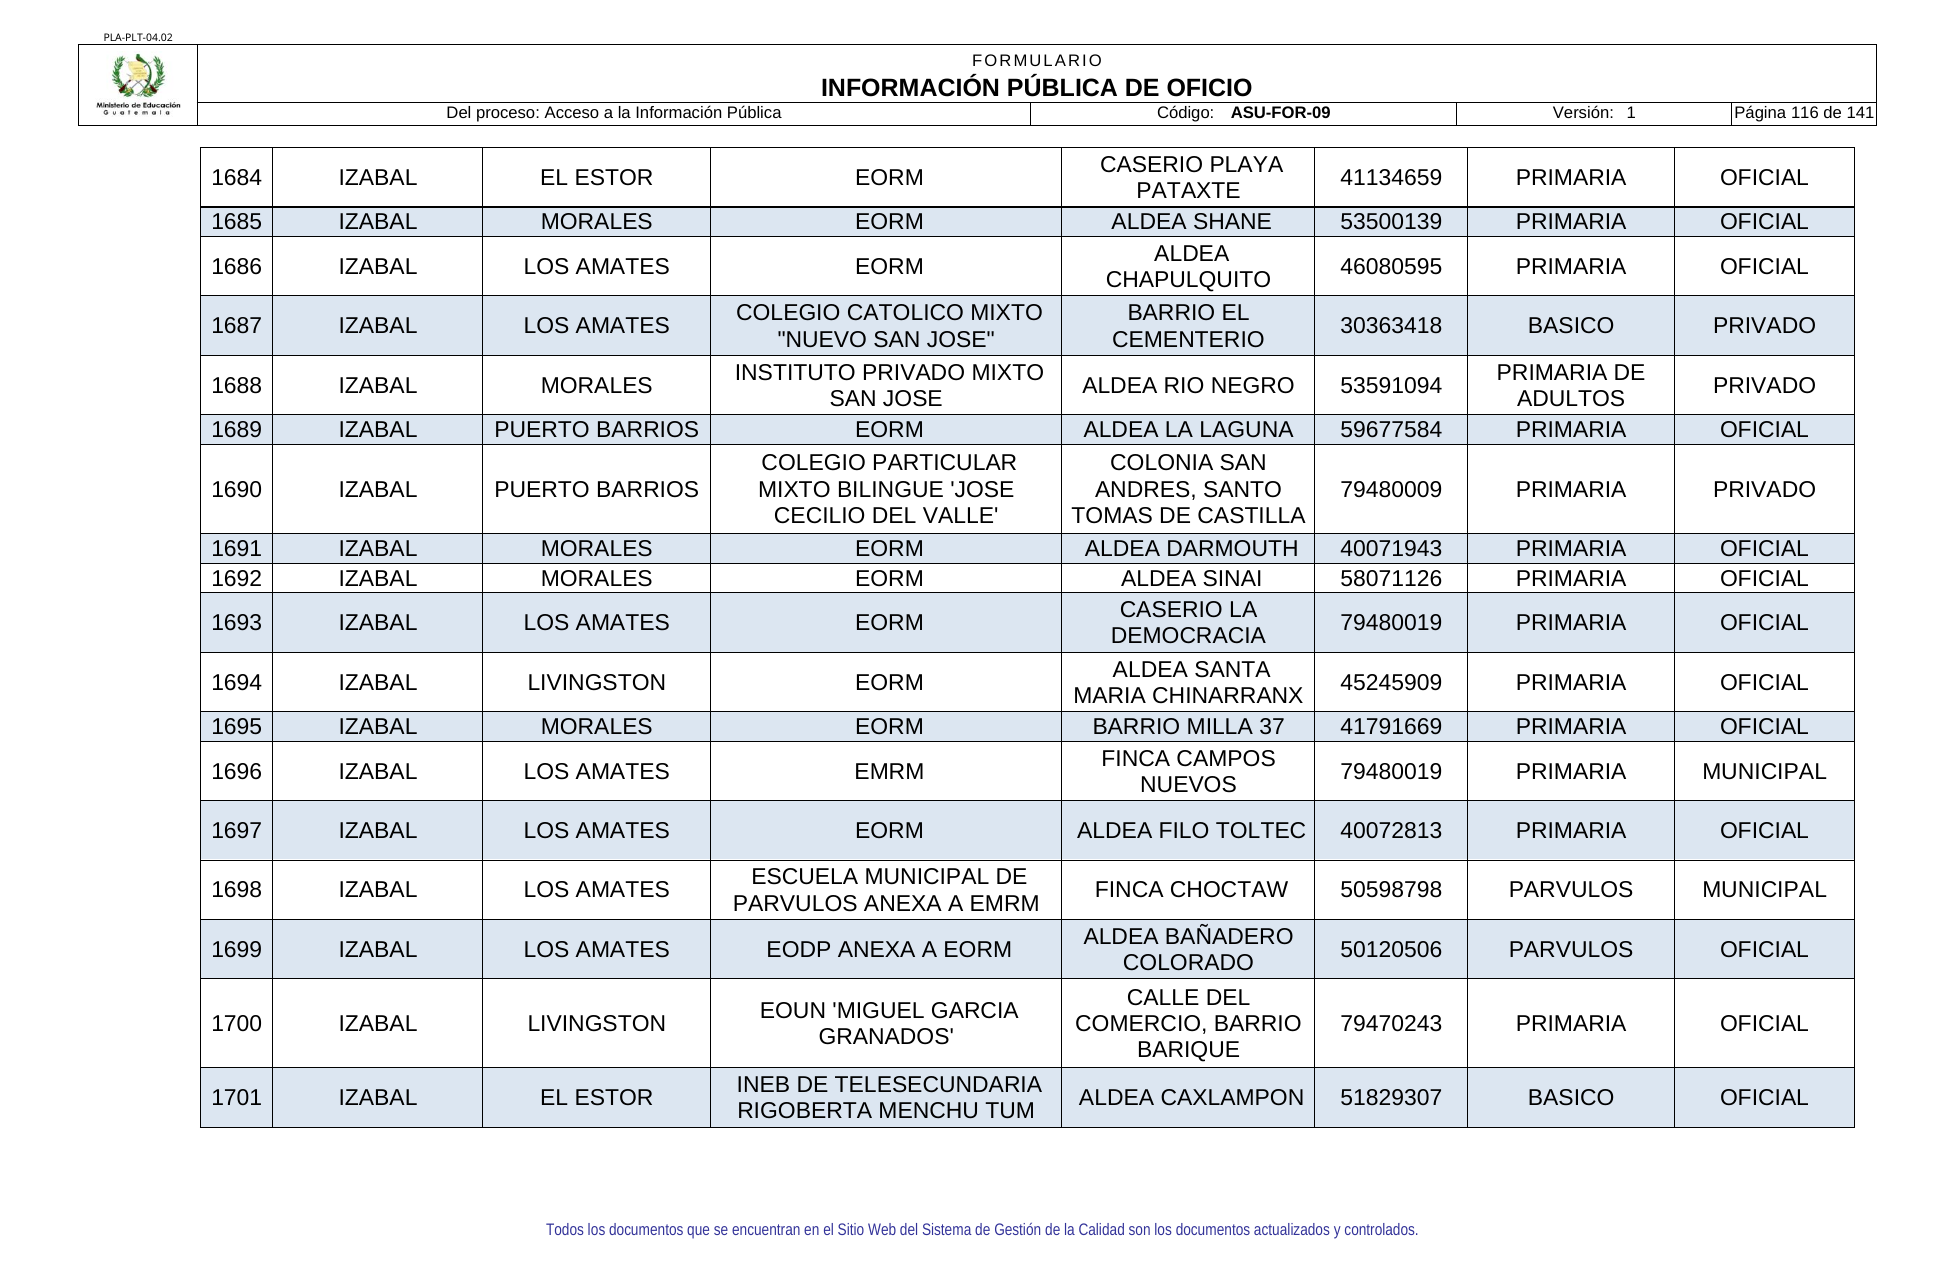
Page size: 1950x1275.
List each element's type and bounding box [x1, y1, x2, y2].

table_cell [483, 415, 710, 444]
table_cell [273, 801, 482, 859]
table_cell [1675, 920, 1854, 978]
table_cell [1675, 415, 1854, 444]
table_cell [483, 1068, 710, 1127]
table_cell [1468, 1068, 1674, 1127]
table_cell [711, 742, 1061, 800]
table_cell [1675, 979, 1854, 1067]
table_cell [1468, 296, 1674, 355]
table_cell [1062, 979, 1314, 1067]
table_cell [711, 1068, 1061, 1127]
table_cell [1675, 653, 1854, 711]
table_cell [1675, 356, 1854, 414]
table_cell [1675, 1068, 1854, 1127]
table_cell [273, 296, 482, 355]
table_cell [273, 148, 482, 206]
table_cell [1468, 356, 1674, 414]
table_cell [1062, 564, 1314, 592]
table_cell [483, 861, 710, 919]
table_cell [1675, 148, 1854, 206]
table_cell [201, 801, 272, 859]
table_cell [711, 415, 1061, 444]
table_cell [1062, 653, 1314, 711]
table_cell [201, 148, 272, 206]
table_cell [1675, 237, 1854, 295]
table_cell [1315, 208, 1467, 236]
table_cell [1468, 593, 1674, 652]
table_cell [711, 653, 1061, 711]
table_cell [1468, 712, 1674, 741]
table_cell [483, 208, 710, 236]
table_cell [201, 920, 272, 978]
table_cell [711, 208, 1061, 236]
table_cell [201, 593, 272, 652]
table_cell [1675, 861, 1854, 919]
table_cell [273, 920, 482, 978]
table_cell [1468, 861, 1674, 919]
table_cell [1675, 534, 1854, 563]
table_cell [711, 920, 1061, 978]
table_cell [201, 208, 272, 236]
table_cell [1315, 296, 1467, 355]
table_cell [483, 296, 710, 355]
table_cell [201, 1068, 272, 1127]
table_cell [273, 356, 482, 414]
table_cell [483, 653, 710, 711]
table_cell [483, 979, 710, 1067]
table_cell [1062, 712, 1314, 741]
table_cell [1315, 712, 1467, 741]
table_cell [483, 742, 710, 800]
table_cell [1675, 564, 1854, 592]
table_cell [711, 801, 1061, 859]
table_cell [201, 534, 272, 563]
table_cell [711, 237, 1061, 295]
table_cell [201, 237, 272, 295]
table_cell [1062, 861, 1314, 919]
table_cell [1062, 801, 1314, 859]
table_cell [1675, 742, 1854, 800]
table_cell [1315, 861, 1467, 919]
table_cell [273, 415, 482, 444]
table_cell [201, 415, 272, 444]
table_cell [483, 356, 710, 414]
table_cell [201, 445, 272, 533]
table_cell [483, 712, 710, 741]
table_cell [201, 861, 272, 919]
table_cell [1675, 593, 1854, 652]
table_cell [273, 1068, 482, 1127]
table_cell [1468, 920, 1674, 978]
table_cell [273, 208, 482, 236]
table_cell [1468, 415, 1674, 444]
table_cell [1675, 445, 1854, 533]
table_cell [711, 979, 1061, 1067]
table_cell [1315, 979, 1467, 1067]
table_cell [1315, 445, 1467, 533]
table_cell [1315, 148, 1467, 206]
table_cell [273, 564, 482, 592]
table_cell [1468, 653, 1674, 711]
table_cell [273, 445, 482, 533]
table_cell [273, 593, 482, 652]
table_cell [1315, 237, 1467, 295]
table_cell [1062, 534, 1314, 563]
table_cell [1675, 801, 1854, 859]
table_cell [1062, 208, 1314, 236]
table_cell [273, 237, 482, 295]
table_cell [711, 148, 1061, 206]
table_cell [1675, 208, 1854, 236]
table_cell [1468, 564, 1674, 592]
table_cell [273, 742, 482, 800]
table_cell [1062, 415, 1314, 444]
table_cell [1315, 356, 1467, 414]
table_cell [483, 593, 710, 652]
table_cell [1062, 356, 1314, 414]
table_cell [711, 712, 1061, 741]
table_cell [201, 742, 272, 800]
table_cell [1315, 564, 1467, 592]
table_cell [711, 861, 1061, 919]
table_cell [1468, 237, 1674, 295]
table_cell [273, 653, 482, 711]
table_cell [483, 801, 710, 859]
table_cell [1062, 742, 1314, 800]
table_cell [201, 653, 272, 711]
picture [95, 51, 181, 117]
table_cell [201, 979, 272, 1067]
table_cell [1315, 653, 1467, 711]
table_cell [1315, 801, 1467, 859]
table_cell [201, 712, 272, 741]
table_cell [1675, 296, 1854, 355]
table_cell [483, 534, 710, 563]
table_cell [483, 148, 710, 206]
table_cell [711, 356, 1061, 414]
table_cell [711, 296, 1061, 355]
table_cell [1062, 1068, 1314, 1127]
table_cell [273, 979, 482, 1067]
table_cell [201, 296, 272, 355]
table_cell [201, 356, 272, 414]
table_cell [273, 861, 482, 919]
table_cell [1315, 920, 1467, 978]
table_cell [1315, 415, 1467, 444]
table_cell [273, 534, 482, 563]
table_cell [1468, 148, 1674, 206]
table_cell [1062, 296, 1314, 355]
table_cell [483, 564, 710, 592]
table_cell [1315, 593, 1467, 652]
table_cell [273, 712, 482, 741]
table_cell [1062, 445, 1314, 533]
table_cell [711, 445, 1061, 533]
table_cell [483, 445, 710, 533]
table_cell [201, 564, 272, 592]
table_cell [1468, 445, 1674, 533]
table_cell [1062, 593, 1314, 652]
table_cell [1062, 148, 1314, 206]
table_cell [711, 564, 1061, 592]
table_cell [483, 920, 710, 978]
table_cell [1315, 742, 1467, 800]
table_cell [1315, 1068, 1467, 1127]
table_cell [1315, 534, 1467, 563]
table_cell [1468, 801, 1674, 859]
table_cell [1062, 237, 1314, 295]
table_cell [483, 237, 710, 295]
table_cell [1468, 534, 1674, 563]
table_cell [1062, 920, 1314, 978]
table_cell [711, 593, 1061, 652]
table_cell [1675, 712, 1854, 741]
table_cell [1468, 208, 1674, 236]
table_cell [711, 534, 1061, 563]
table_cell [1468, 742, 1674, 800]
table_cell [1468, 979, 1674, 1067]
